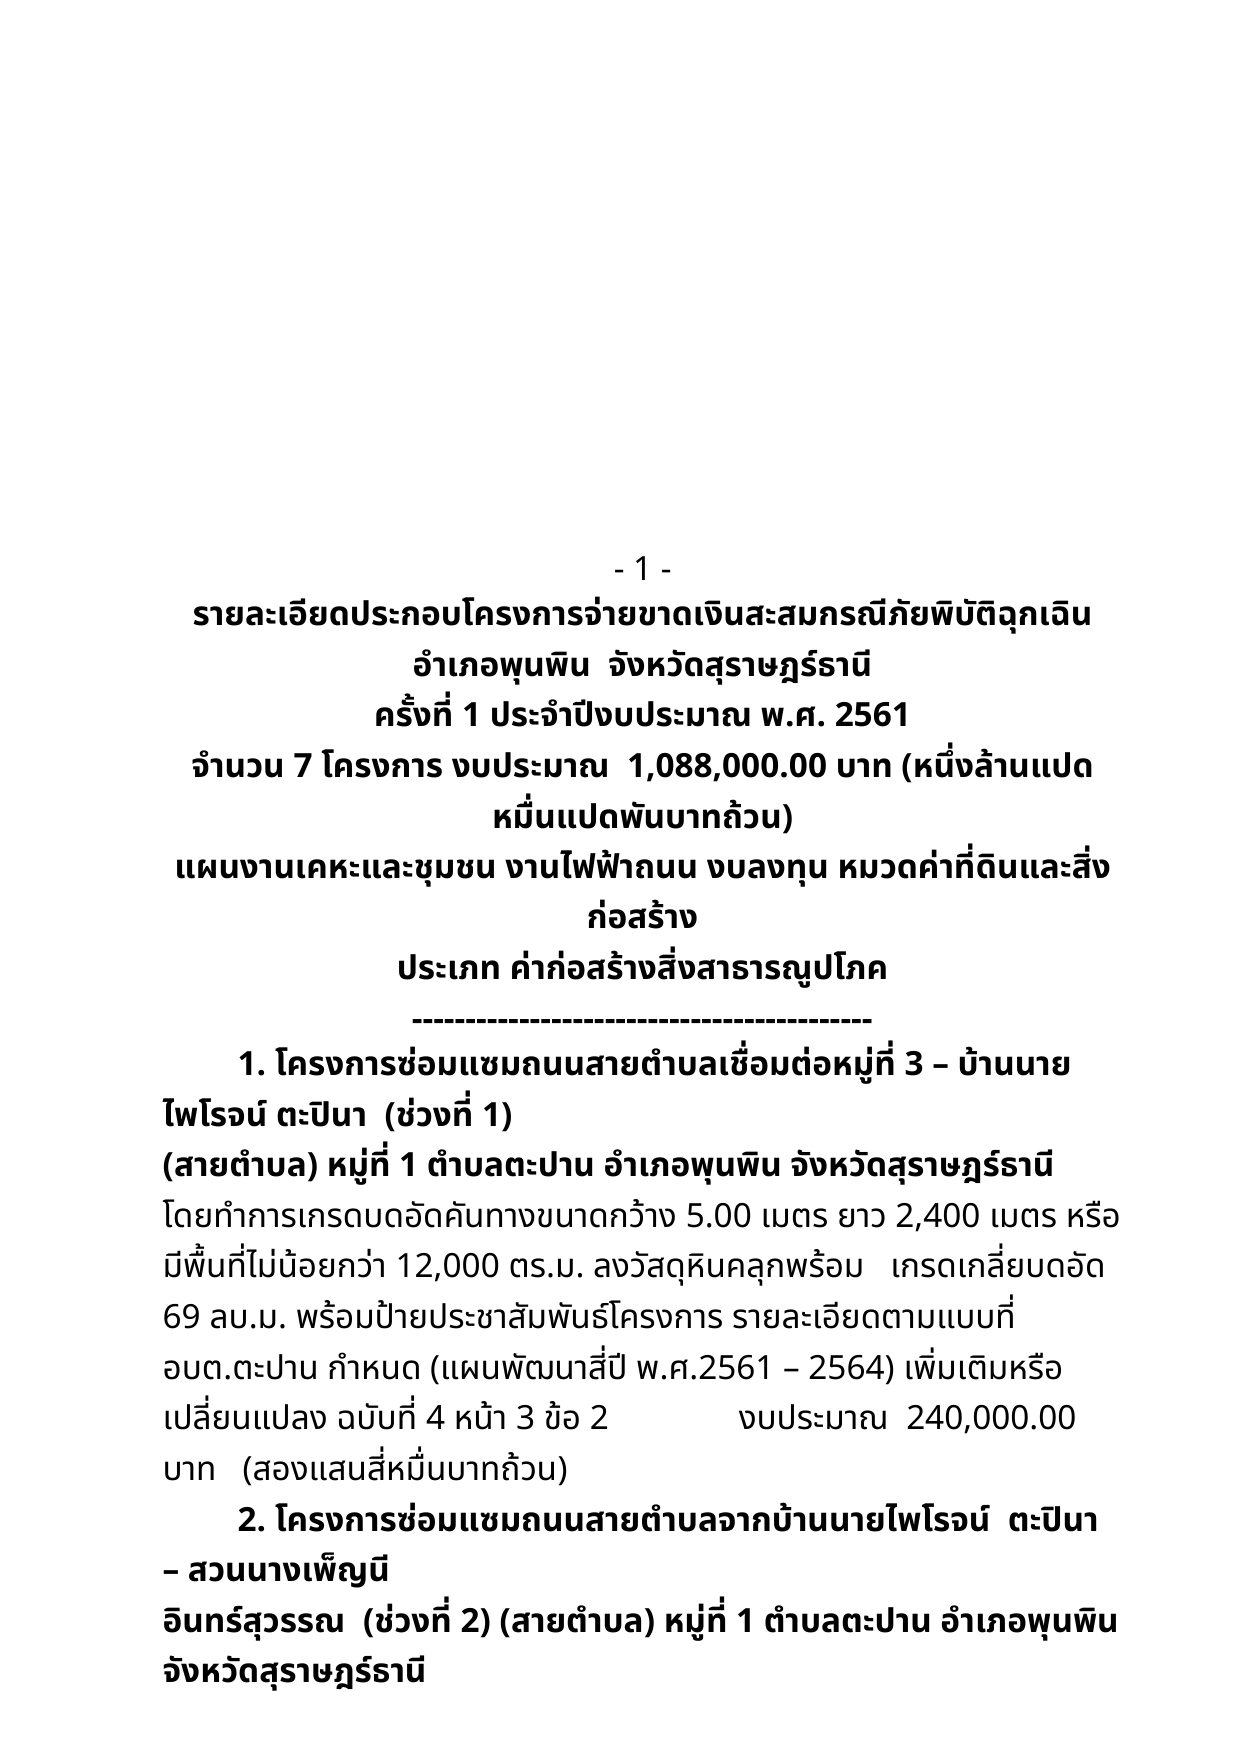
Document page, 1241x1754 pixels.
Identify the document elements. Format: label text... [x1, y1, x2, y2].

text ------------------------------------------- [162, 994, 1122, 1040]
text อินทร์สุวรรณ (ช่วงที่ 2) (สายตำบล) หมู่ที่ 1 ตำบลตะปาน อำเภอพุนพิน จังหวัดสุราษฎร์ธานี [162, 1596, 1122, 1697]
text ประเภท ค่าก่อสร้างสิ่งสาธารณูปโภค [162, 944, 1122, 994]
text 1. โครงการซ่อมแซมถนนสายตำบลเชื่อมต่อหมู่ที่ 3 – บ้านนายไพโรจน์ ตะปินา (ช่วงที่ 1) [162, 1040, 1122, 1141]
text - 1 - [162, 545, 1122, 590]
text อำเภอพุนพิน จังหวัดสุราษฎร์ธานี [162, 641, 1122, 691]
text จำนวน 7 โครงการ งบประมาณ 1,088,000.00 บาท (หนึ่งล้านแปดหมื่นแปดพันบาทถ้วน) [162, 742, 1122, 843]
text รายละเอียดประกอบโครงการจ่ายขาดเงินสะสมกรณีภัยพิบัติฉุกเฉิน [162, 590, 1122, 641]
text (สายตำบล) หมู่ที่ 1 ตำบลตะปาน อำเภอพุนพิน จังหวัดสุราษฎร์ธานี [162, 1141, 1122, 1192]
text โดยทำการเกรดบดอัดคันทางขนาดกว้าง 5.00 เมตร ยาว 2,400 เมตร หรือมีพื้นที่ไม่น้อยกว่า 12,000 ตร.ม. ลงวัสดุหินคลุกพร้อม เกรดเกลี่ยบดอัด 69 ลบ.ม. พร้อมป้ายประชาสัมพันธ์โครงการ รายละเอียดตามแบบที่ อบต.ตะปาน กำหนด (แผนพัฒนาสี่ปี พ.ศ.2561 – 2564) เพิ่มเติมหรือเปลี่ยนแปลง ฉบับที่ 4 หน้า 3 ข้อ 2 งบประมาณ 240,000.00 บาท (สองแสนสี่หมื่นบาทถ้วน) [162, 1192, 1122, 1495]
text ครั้งที่ 1 ประจำปีงบประมาณ พ.ศ. 2561 [162, 691, 1122, 742]
text 2. โครงการซ่อมแซมถนนสายตำบลจากบ้านนายไพโรจน์ ตะปินา – สวนนางเพ็ญนี [162, 1495, 1122, 1596]
text แผนงานเคหะและชุมชน งานไฟฟ้าถนน งบลงทุน หมวดค่าที่ดินและสิ่งก่อสร้าง [162, 843, 1122, 944]
